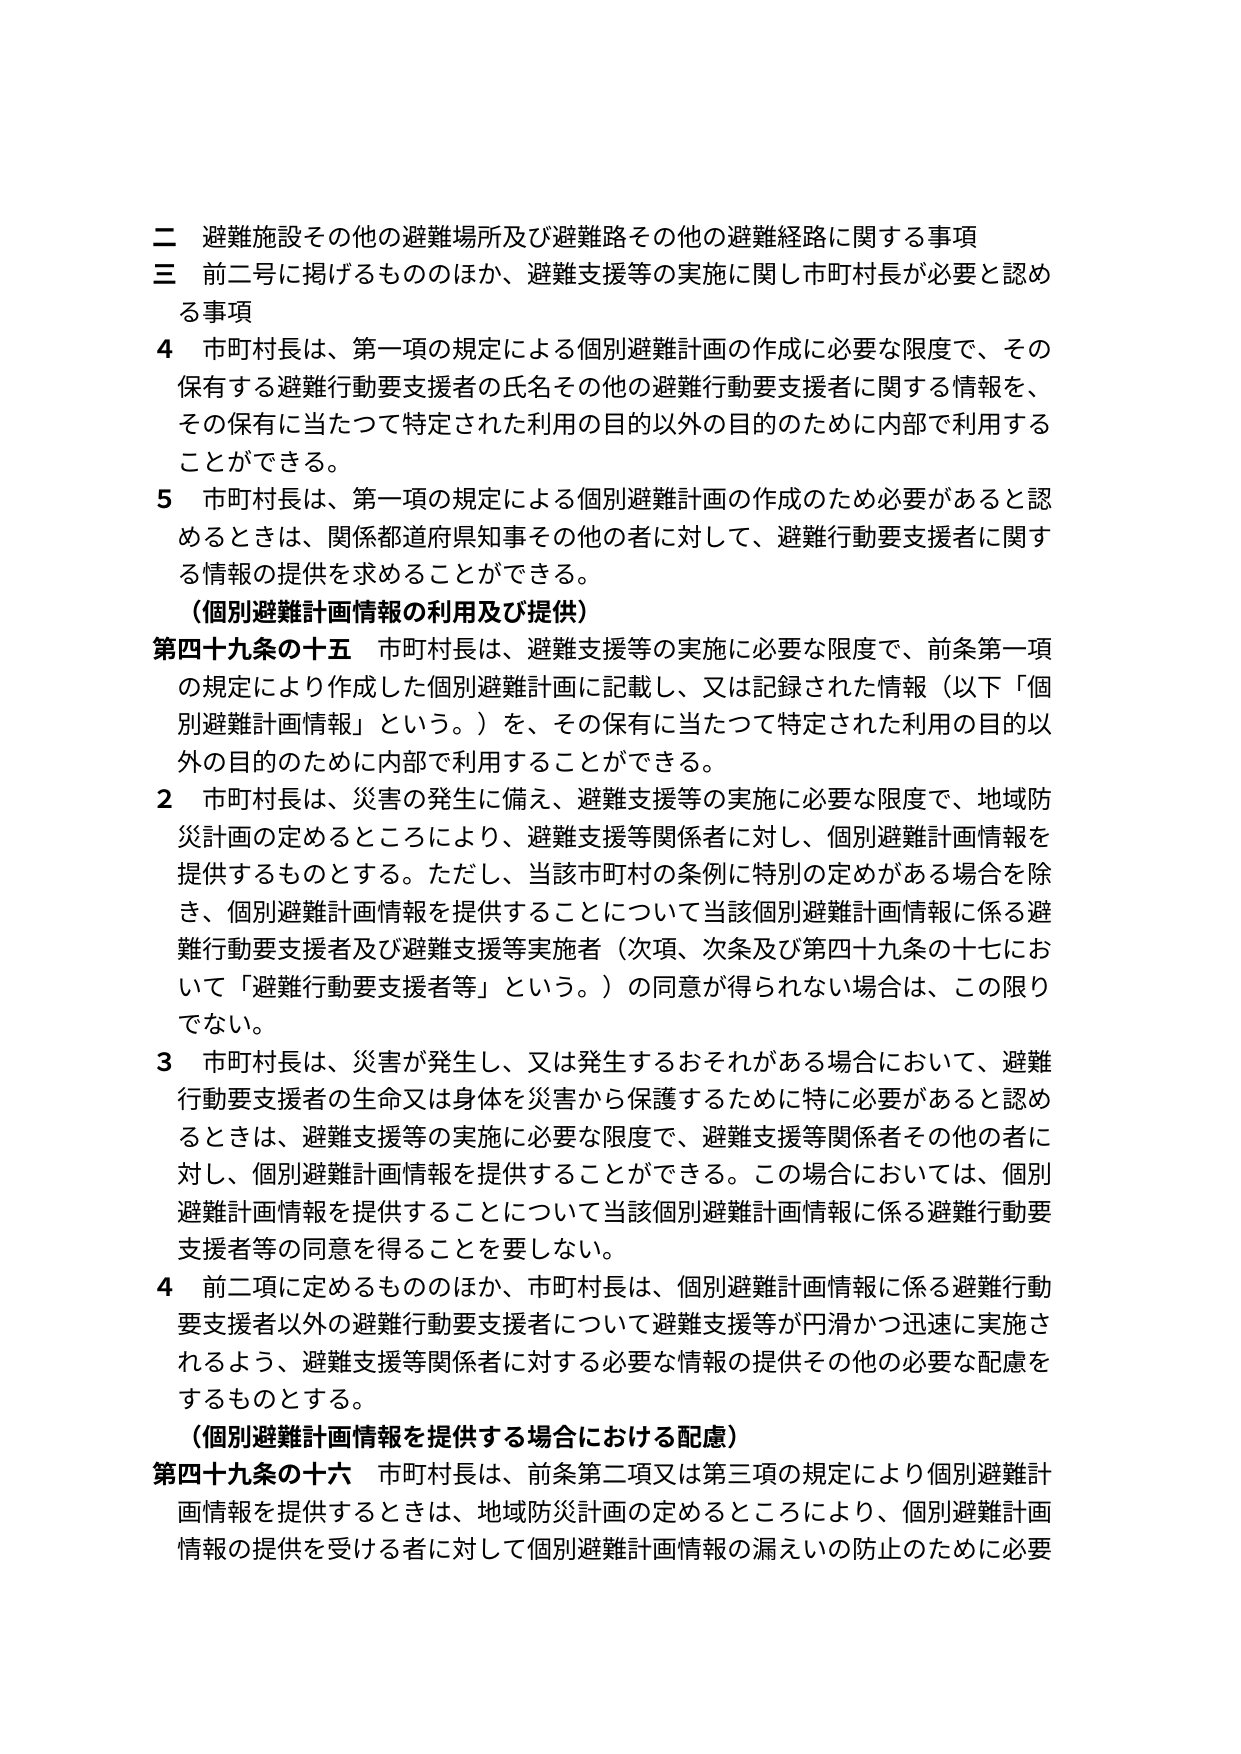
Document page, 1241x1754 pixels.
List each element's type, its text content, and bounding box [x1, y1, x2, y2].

text 二 避難施設その他の避難場所及び避難路その他の避難経路に関する事項 [152, 217, 1063, 254]
text ２ 市町村長は、災害の発生に備え、避難支援等の実施に必要な限度で、地域防災計画の定めるところにより、避難支援等関係者に対し、個別避難計画情報を提供するものとする。ただし、当該市町村の条例に特別の定めがある場合を除き、個別避難計画情報を提供することについて当該個別避難計画情報に係る避難行動要支援者及び避難支援等実施者（次項、次条及び第四十九条の十七において「避難行動要支援者等」という。）の同意が得られない場合は、この限りでない。 [152, 779, 1063, 1042]
text （個別避難計画情報を提供する場合における配慮） [177, 1417, 1063, 1454]
text （個別避難計画情報の利用及び提供） [177, 592, 1063, 629]
text ４ 前二項に定めるもののほか、市町村長は、個別避難計画情報に係る避難行動要支援者以外の避難行動要支援者について避難支援等が円滑かつ迅速に実施されるよう、避難支援等関係者に対する必要な情報の提供その他の必要な配慮をするものとする。 [152, 1267, 1063, 1417]
text ５ 市町村長は、第一項の規定による個別避難計画の作成のため必要があると認めるときは、関係都道府県知事その他の者に対して、避難行動要支援者に関する情報の提供を求めることができる。 [152, 479, 1063, 592]
text ３ 市町村長は、災害が発生し、又は発生するおそれがある場合において、避難行動要支援者の生命又は身体を災害から保護するために特に必要があると認めるときは、避難支援等の実施に必要な限度で、避難支援等関係者その他の者に対し、個別避難計画情報を提供することができる。この場合においては、個別避難計画情報を提供することについて当該個別避難計画情報に係る避難行動要支援者等の同意を得ることを要しない。 [152, 1042, 1063, 1267]
text 第四十九条の十五 市町村長は、避難支援等の実施に必要な限度で、前条第一項の規定により作成した個別避難計画に記載し、又は記録された情報（以下「個別避難計画情報」という。）を、その保有に当たつて特定された利用の目的以外の目的のために内部で利用することができる。 [152, 629, 1063, 779]
text 三 前二号に掲げるもののほか、避難支援等の実施に関し市町村長が必要と認める事項 [152, 254, 1063, 329]
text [152, 1454, 1063, 1567]
text ４ 市町村長は、第一項の規定による個別避難計画の作成に必要な限度で、その保有する避難行動要支援者の氏名その他の避難行動要支援者に関する情報を、その保有に当たつて特定された利用の目的以外の目的のために内部で利用することができる。 [152, 329, 1063, 479]
